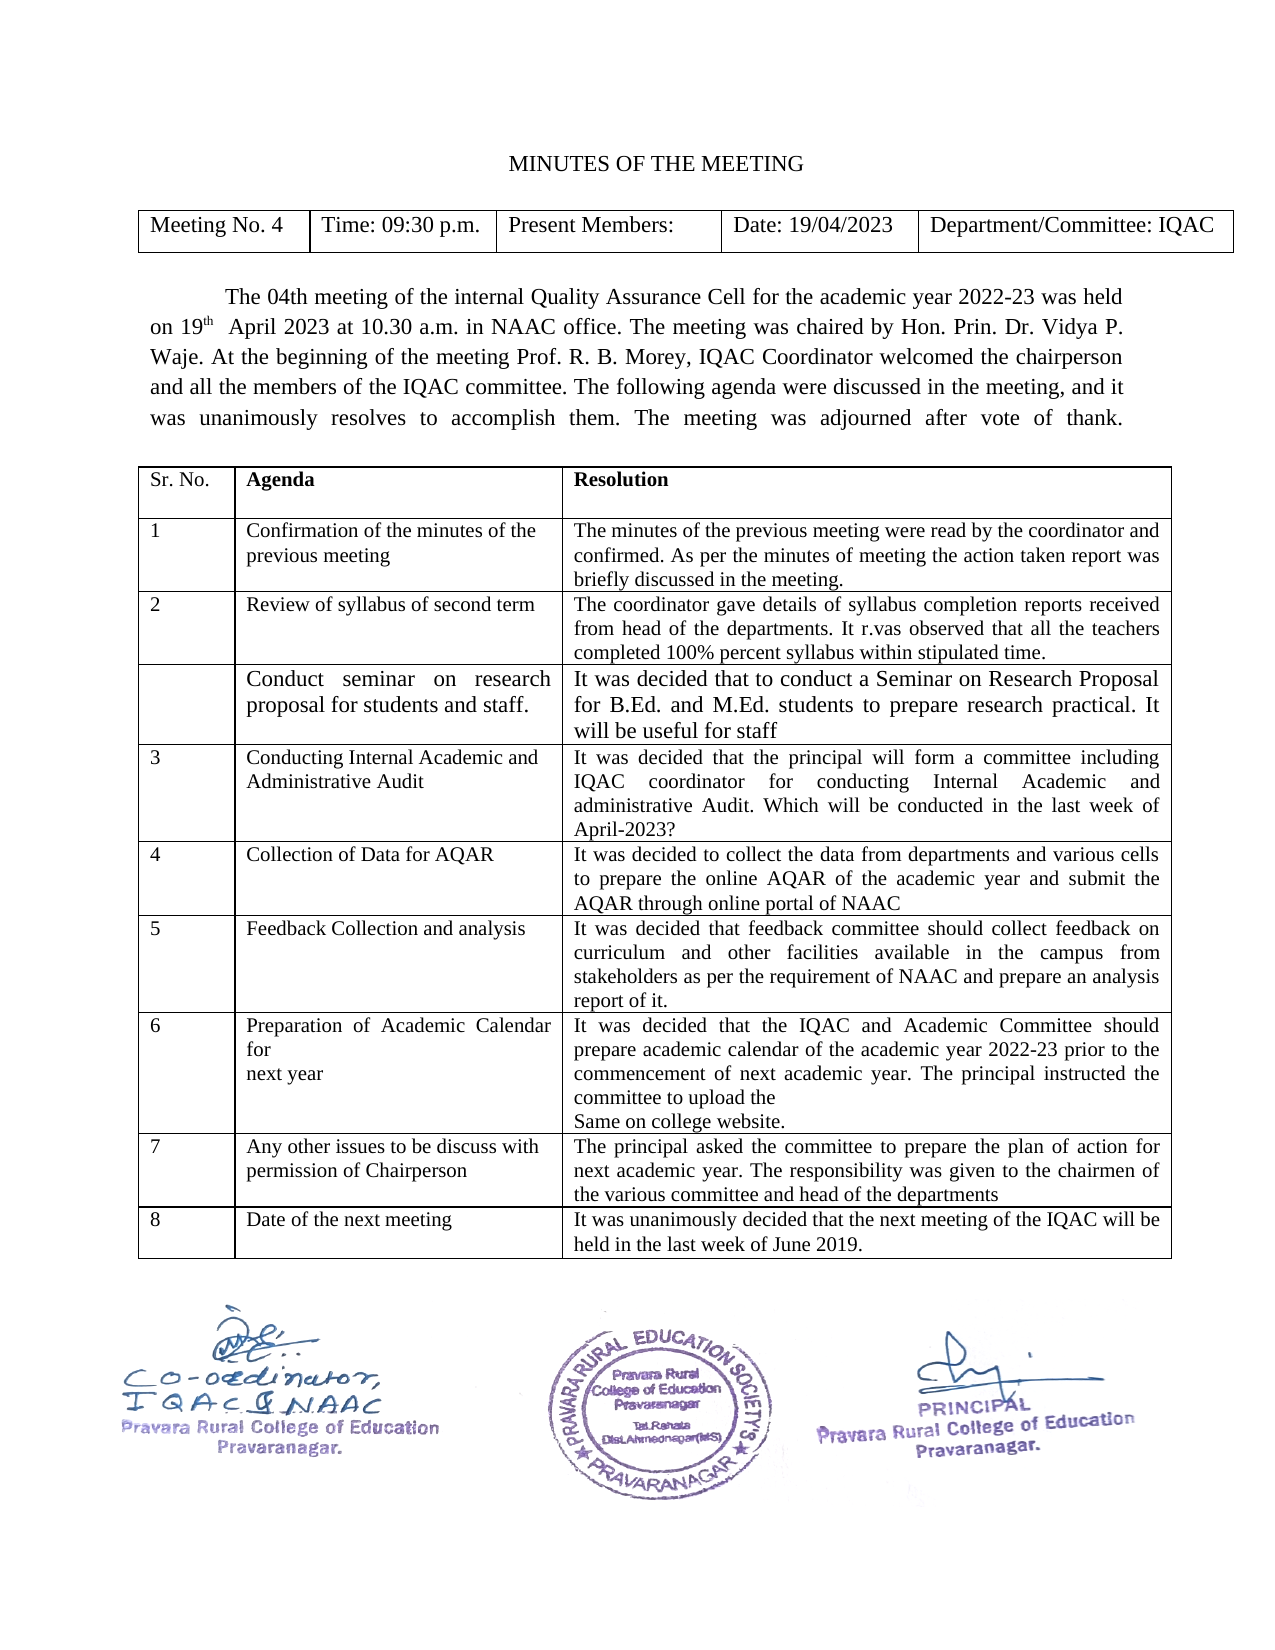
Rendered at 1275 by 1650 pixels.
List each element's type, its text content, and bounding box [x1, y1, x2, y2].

text MINUTES OF THE MEETING [187, 150, 1125, 176]
table_cell Confirmation of the minutes of the previous meeting [236, 519, 562, 591]
table_header Department/Committee: IQAC [919, 211, 1233, 252]
table_cell 8 [139, 1208, 234, 1257]
table_header Sr. No. [139, 468, 234, 517]
table_header Present Members: [497, 211, 721, 252]
table_header Agenda [236, 468, 562, 517]
table_cell It was decided that the principal will form a committee including IQAC coordinator for conducting Internal Academic and administrative Audit. Which will be conducted in the last week of April-2023? [563, 745, 1171, 841]
table_cell It was decided to collect the data from departments and various cells to prepare the online AQAR of the academic year and submit the AQAR through online portal of NAAC [563, 842, 1171, 914]
table_cell It was decided that feedback committee should collect feedback on curriculum and other facilities available in the campus from stakeholders as per the requirement of NAAC and prepare an analysis report of it. [563, 916, 1171, 1012]
table_cell Date of the next meeting [236, 1208, 562, 1257]
table_cell It was unanimously decided that the next meeting of the IQAC will be held in the last week of June 2019. [563, 1208, 1171, 1257]
table_cell 4 [139, 842, 234, 914]
table_cell 1 [139, 519, 234, 591]
table_cell The coordinator gave details of syllabus completion reports received from head of the departments. It r.vas observed that all the teachers completed 100% percent syllabus within stipulated time. [563, 592, 1171, 664]
table_cell Review of syllabus of second term [236, 592, 562, 664]
table_cell 6 [139, 1013, 234, 1133]
table_header Meeting No. 4 [139, 211, 309, 252]
table_cell The minutes of the previous meeting were read by the coordinator and confirmed. As per the minutes of meeting the action taken report was briefly discussed in the meeting. [563, 519, 1171, 591]
table_cell Any other issues to be discuss with permission of Chairperson [236, 1134, 562, 1206]
table_cell 5 [139, 916, 234, 1012]
table_cell The principal asked the committee to prepare the plan of action for next academic year. The responsibility was given to the chairmen of the various committee and head of the departments [563, 1134, 1171, 1206]
table_cell [139, 665, 234, 744]
table_header Time: 09:30 p.m. [311, 211, 496, 252]
table_cell 3 [139, 745, 234, 841]
table_header Resolution [563, 468, 1171, 517]
text The 04th meeting of the internal Quality Assurance Cell for the academic year 2022-23 was held on 19th April 2023 at 10.30 a.m. in NAAC office. The meeting was chaired by Hon. Prin. Dr. Vidya P. Waje. At the beginning of the meeting Prof. R. B. Morey, IQAC Coordinator welcomed the chairperson and all the members of the IQAC committee. The following agenda were discussed in the meeting, and it was unanimously resolves to accomplish them. The meeting was adjourned after vote of thank. [150, 283, 1125, 462]
table_cell It was decided that the IQAC and Academic Committee should prepare academic calendar of the academic year 2022-23 prior to the commencement of next academic year. The principal instructed the committee to upload the Same on college website. [563, 1013, 1171, 1133]
table_cell Preparation of Academic Calendar for next year [236, 1013, 562, 1133]
table_cell Conducting Internal Academic and Administrative Audit [236, 745, 562, 841]
table_cell 2 [139, 592, 234, 664]
table_cell Feedback Collection and analysis [236, 916, 562, 1012]
table_header Date: 19/04/2023 [722, 211, 918, 252]
table_cell It was decided that to conduct a Seminar on Research Proposal for B.Ed. and M.Ed. students to prepare research practical. It will be useful for staff [563, 665, 1171, 744]
table_cell Conduct seminar on research proposal for students and staff. [236, 665, 562, 744]
table_cell Collection of Data for AQAR [236, 842, 562, 914]
table_cell 7 [139, 1134, 234, 1206]
